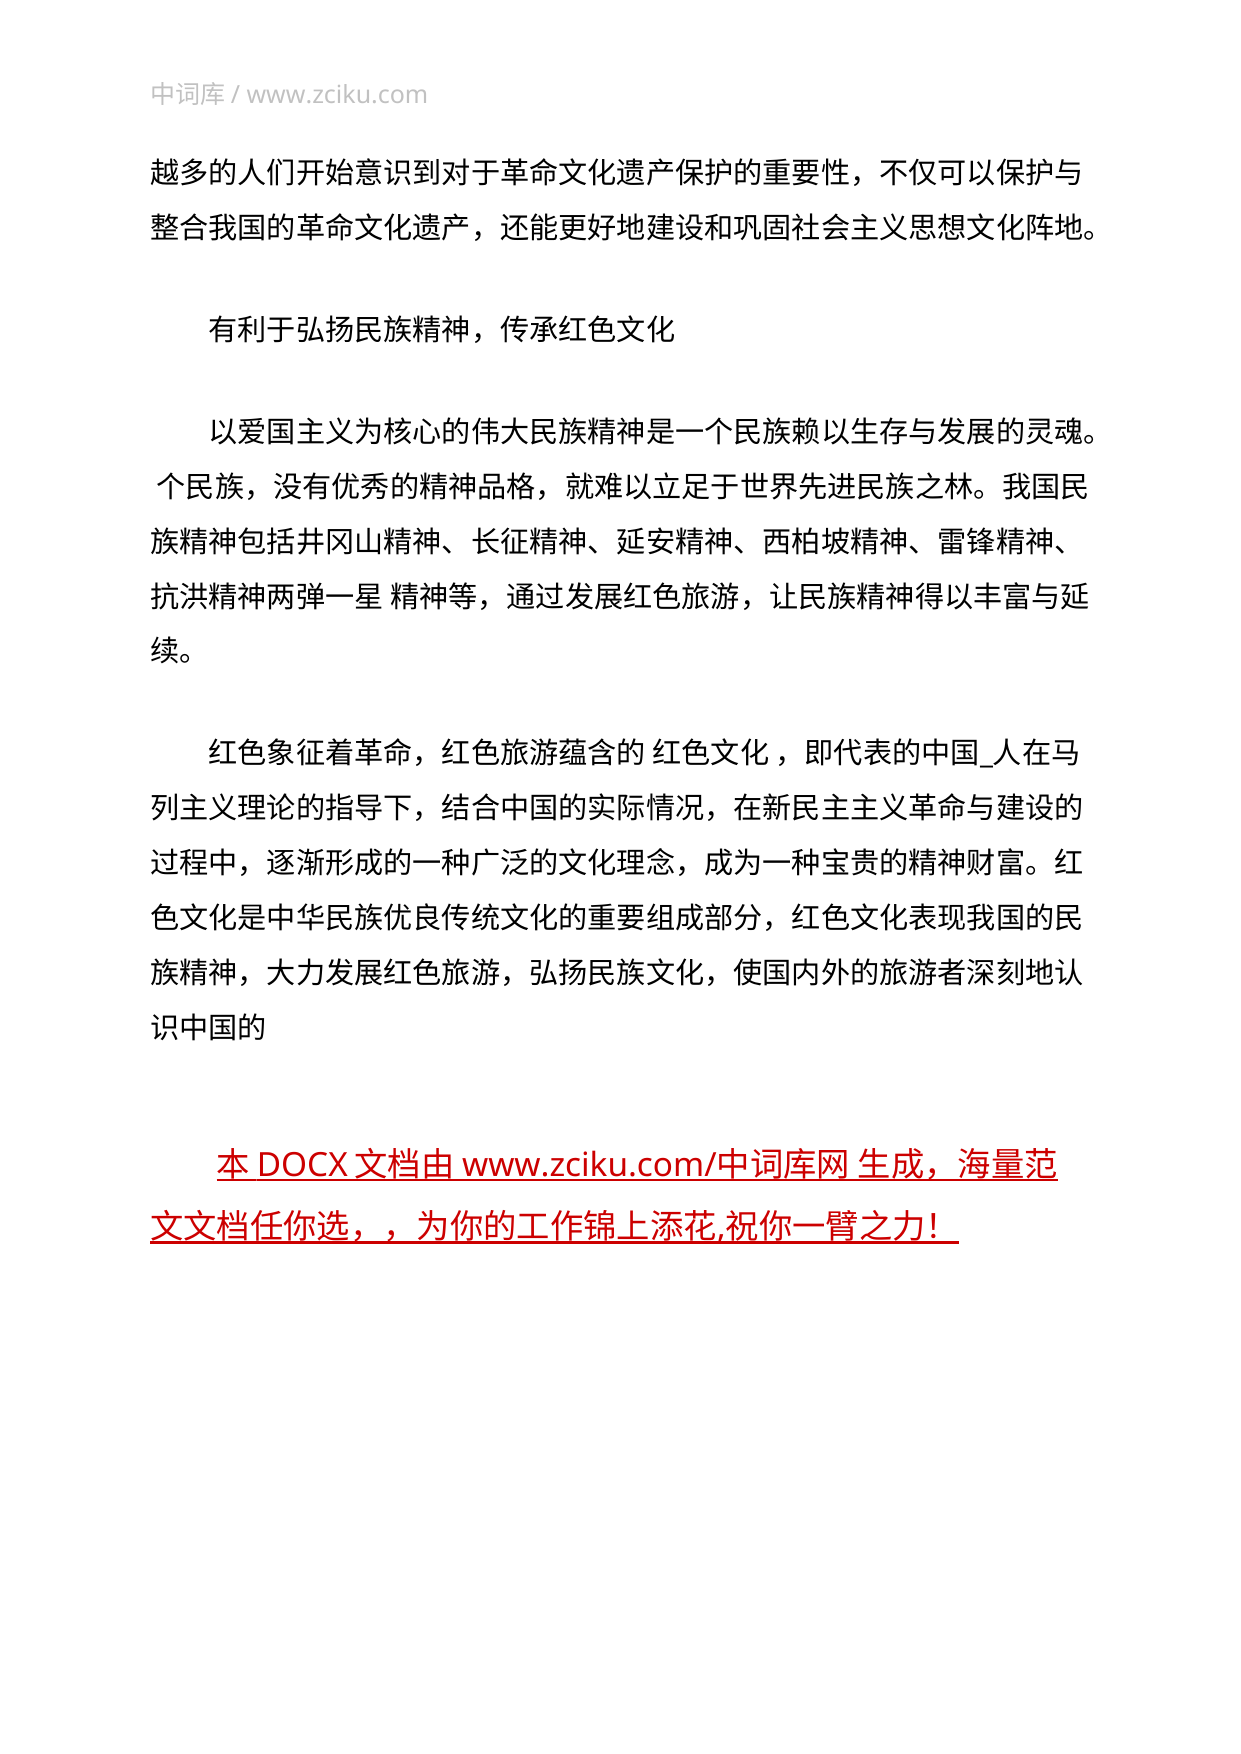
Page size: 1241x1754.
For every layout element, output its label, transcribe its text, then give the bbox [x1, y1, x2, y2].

text 以爱国主义为核心的伟大民族精神是一个民族赖以生存与发展的灵魂。 个民族，没有优秀的精神品格，就难以立足于世界先进民族之林。我国民族精神包括井冈山精神、长征精神、延安精神、西柏坡精神、雷锋精神、抗洪精神两弹一星 精神等，通过发展红色旅游，让民族精神得以丰富与延续。 [150, 408, 1090, 670]
text 本DOCX文档由 www.zciku.com/中词库网 生成，海量范文文档任你选，，为你的工作锦上添花,祝你一臂之力！ [150, 1137, 1090, 1249]
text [150, 150, 1090, 247]
text 红色象征着革命，红色旅游蕴含的 红色文化 ，即代表的中国_人在马列主义理论的指导下，结合中国的实际情况，在新民主主义革命与建设的过程中，逐渐形成的一种广泛的文化理念，成为一种宝贵的精神财富。红色文化是中华民族优良传统文化的重要组成部分，红色文化表现我国的民族精神，大力发展红色旅游，弘扬民族文化，使国内外的旅游者深刻地认识中国的 [150, 730, 1090, 1047]
text 有利于弘扬民族精神，传承红色文化 [150, 307, 1090, 349]
